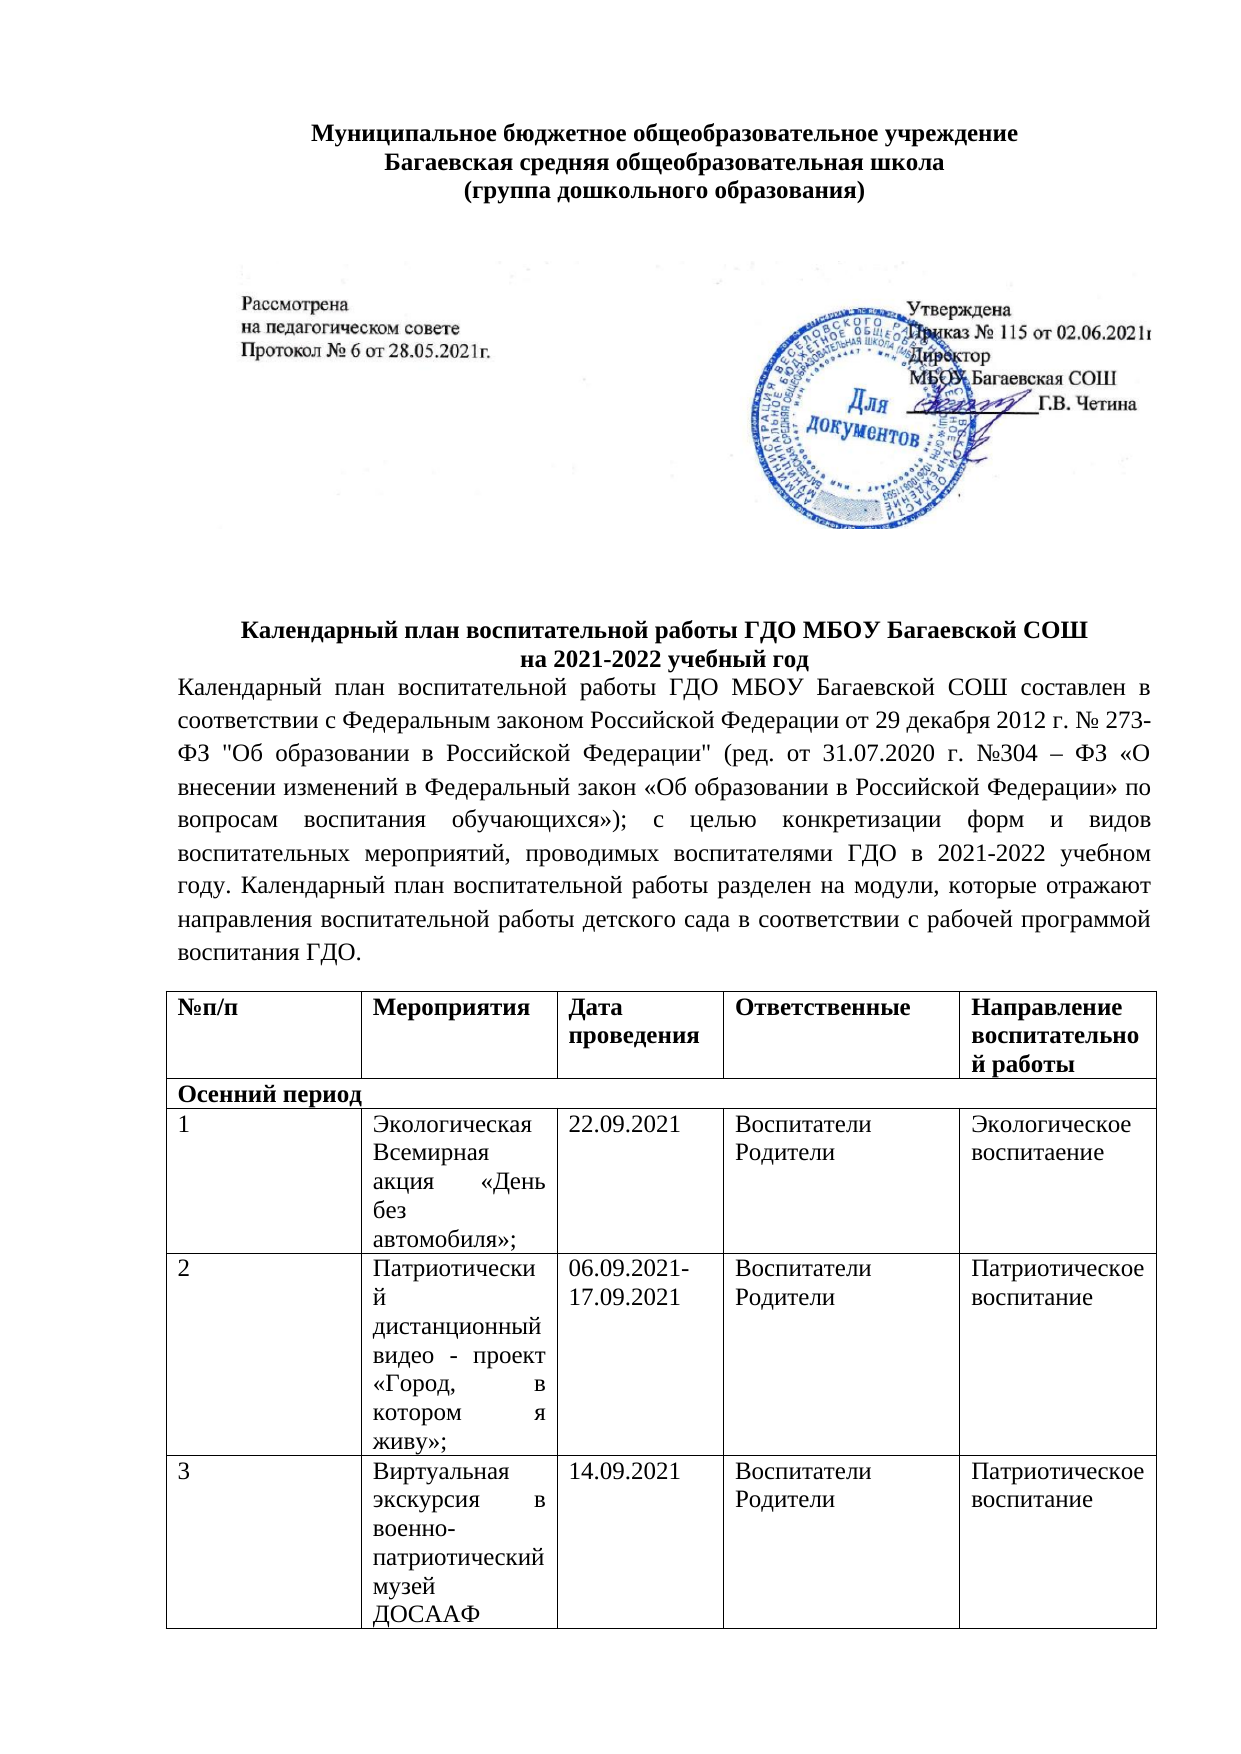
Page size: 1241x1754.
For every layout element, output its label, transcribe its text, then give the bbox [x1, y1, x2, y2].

table_header Мероприятия [362, 992, 557, 1078]
table_cell Воспитатели Родители [724, 1109, 959, 1252]
text Багаевская средняя общеобразовательная школа [177, 147, 1152, 176]
table_cell 14.09.2021 [558, 1456, 723, 1628]
text Календарный план воспитательной работы ГДО МБОУ Багаевской СОШ [177, 615, 1152, 644]
table_cell 3 [167, 1456, 361, 1628]
table_cell Экологическое воспитаение [960, 1109, 1156, 1252]
text Муниципальное бюджетное общеобразовательное учреждение [177, 118, 1152, 147]
table_cell 1 [167, 1109, 361, 1252]
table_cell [960, 1456, 1156, 1628]
table_header №п/п [167, 992, 361, 1078]
table_cell Осенний период [167, 1079, 1156, 1108]
table_header Ответственные [724, 992, 959, 1078]
table_cell 22.09.2021 [558, 1109, 723, 1252]
table_header Направление воспитательной работы [960, 992, 1156, 1078]
picture [177, 261, 1152, 529]
table_cell 2 [167, 1254, 361, 1455]
text на 2021-2022 учебный год [177, 644, 1152, 672]
table_cell 06.09.2021- 17.09.2021 [558, 1254, 723, 1455]
text (группа дошкольного образования) [177, 176, 1152, 204]
table_cell Экологическая Всемирная акция «День без автомобиля»; [362, 1109, 557, 1252]
table_cell Патриотический дистанционный видео - проект «Город, в котором я живу»; [362, 1254, 557, 1455]
table_header Дата проведения [558, 992, 723, 1078]
text Календарный план воспитательной работы ГДО МБОУ Багаевской СОШ составлен в соответствии с Федеральным законом Российской Федерации от 29 декабря 2012 г. № 273-ФЗ "Об образовании в Российской Федерации" (ред. от 31.07.2020 г. №304 – ФЗ «О внесении изменений в Федеральный закон «Об образовании в Российской Федерации» по вопросам воспитания обучающихся»); с целью конкретизации форм и видов воспитательных мероприятий, проводимых воспитателями ГДО в 2021-2022 учебном году. Календарный план воспитательной работы разделен на модули, которые отражают направления воспитательной работы детского сада в соответствии с рабочей программой воспитания ГДО. [177, 672, 1152, 965]
table_cell Виртуальная экскурсия в военно-патриотический музей ДОСААФ [362, 1456, 557, 1628]
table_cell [724, 1456, 959, 1628]
table_cell Патриотическое воспитание [960, 1254, 1156, 1455]
table_cell Воспитатели Родители [724, 1254, 959, 1455]
